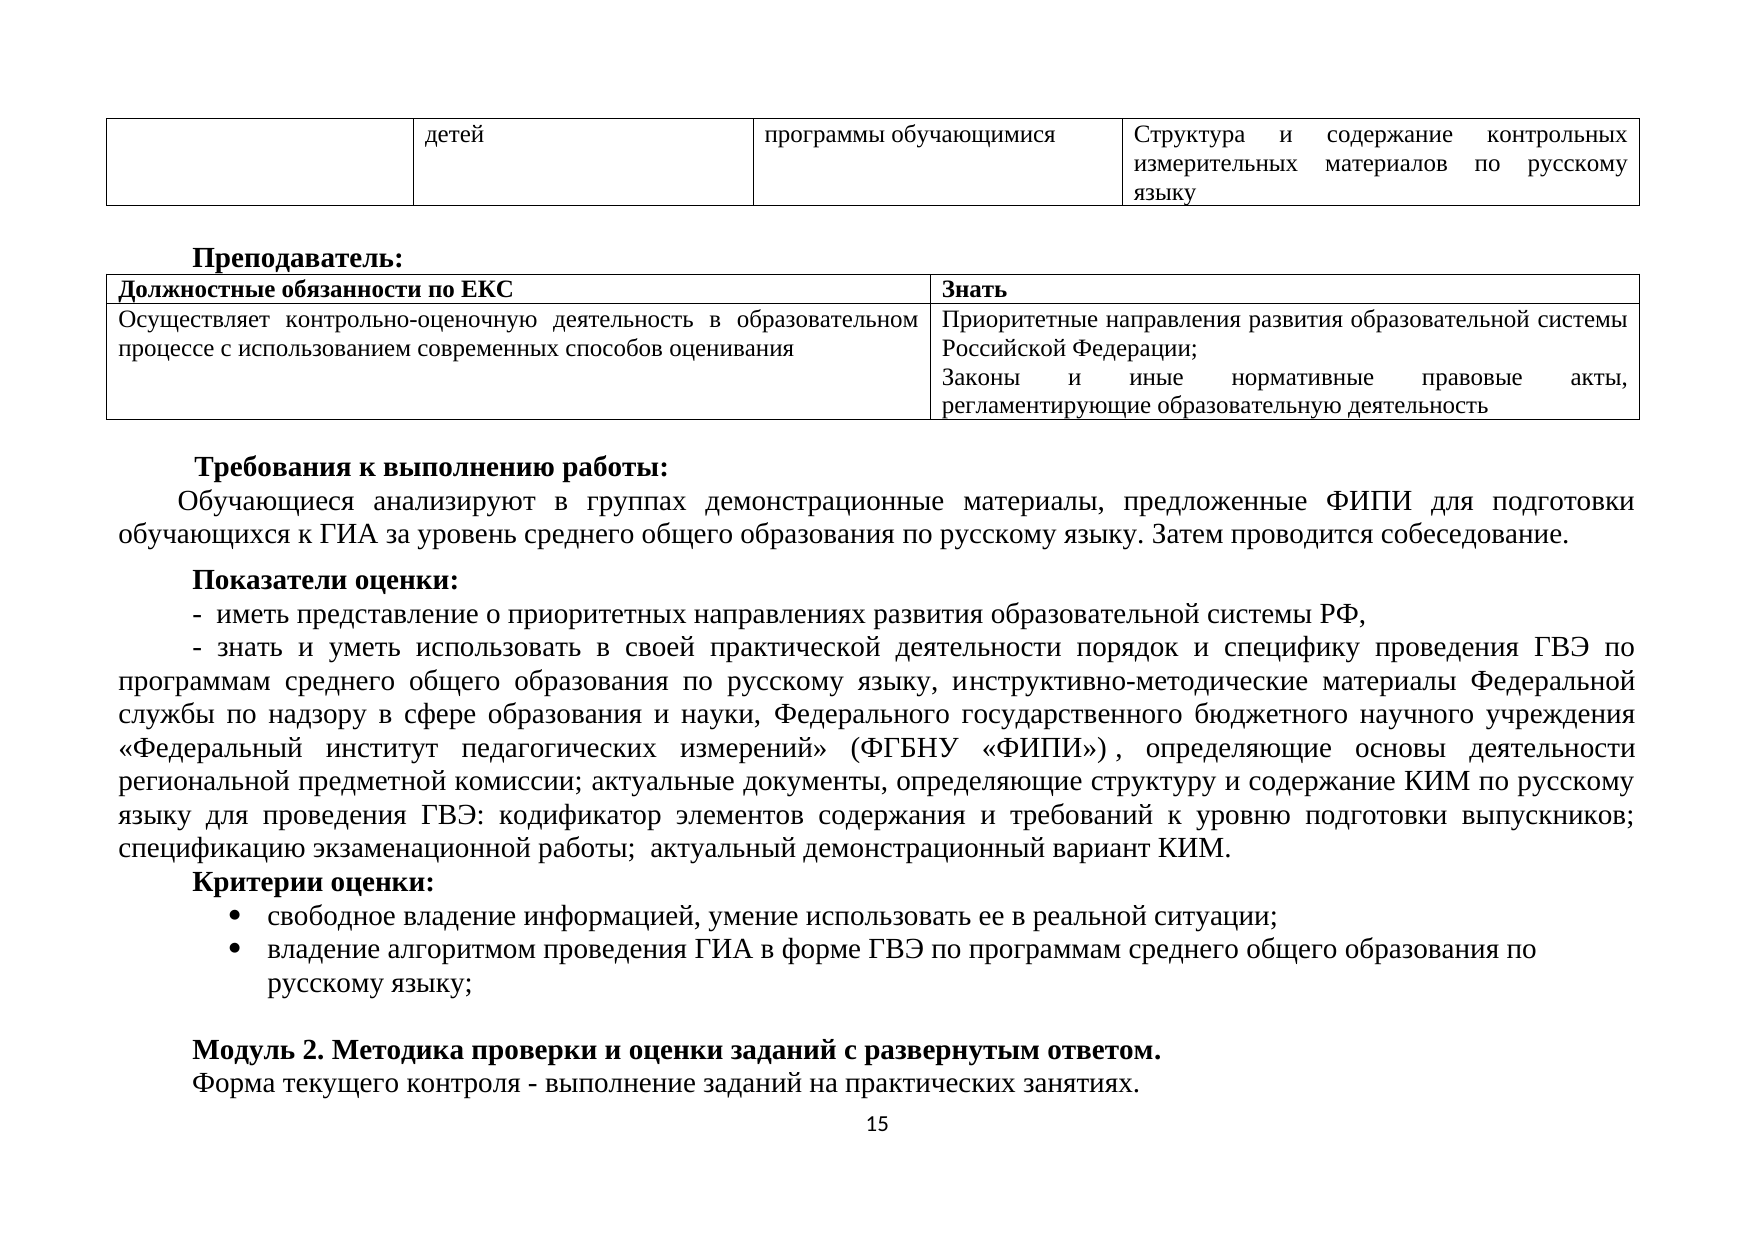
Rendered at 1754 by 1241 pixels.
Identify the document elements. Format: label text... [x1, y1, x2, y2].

text Критерии оценки: [118, 864, 1636, 898]
table_cell Осуществляет контрольно-оценочную деятельность в образовательном процессе с использованием современных способов оценивания [107, 304, 930, 419]
table_cell Приоритетные направления развития образовательной системы Российской Федерации; Законы и иные нормативные правовые акты, регламентирующие образовательную деятельность [1198, 304, 1639, 419]
text Обучающиеся анализируют в группах демонстрационные материалы, предложенные ФИПИ для подготовки обучающихся к ГИА за уровень среднего общего образования по русскому языку. Затем проводится собеседование. [118, 483, 1636, 550]
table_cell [107, 119, 413, 205]
table_header Знать [931, 275, 1639, 303]
table_header Должностные обязанности по ЕКС [107, 275, 930, 303]
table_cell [414, 119, 753, 205]
text Модуль 2. Методика проверки и оценки заданий с развернутым ответом. [118, 1032, 1636, 1066]
text - знать и уметь использовать в своей практической деятельности порядок и специфику проведения ГВЭ по программам среднего общего образования по русскому языку, инструктивно-методические материалы Федеральной службы по надзору в сфере образования и науки, Федерального государственного бюджетного научного учреждения «Федеральный институт педагогических измерений» (ФГБНУ «ФИПИ») , определяющие основы деятельности региональной предметной комиссии; актуальные документы, определяющие структуру и содержание КИМ по русскому языку для проведения ГВЭ: кодификатор элементов содержания и требований к уровню подготовки выпускников; спецификацию экзаменационной работы; актуальный демонстрационный вариант КИМ. [118, 629, 1636, 864]
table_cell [754, 119, 1122, 205]
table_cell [1123, 119, 1639, 205]
text Требования к выполнению работы: [165, 449, 1636, 483]
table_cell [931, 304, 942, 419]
text - иметь представление о приоритетных направлениях развития образовательной системы РФ, [118, 596, 1636, 629]
text Преподаватель: [118, 240, 1636, 273]
text Форма текущего контроля - выполнение заданий на практических занятиях. [118, 1066, 1636, 1099]
list свободное владение информацией, умение использовать ее в реальной ситуации; [229, 898, 1636, 931]
list владение алгоритмом проведения ГИА в форме ГВЭ по программам среднего общего образования по русскому языку; [229, 931, 1636, 998]
text Показатели оценки: [118, 562, 1636, 596]
